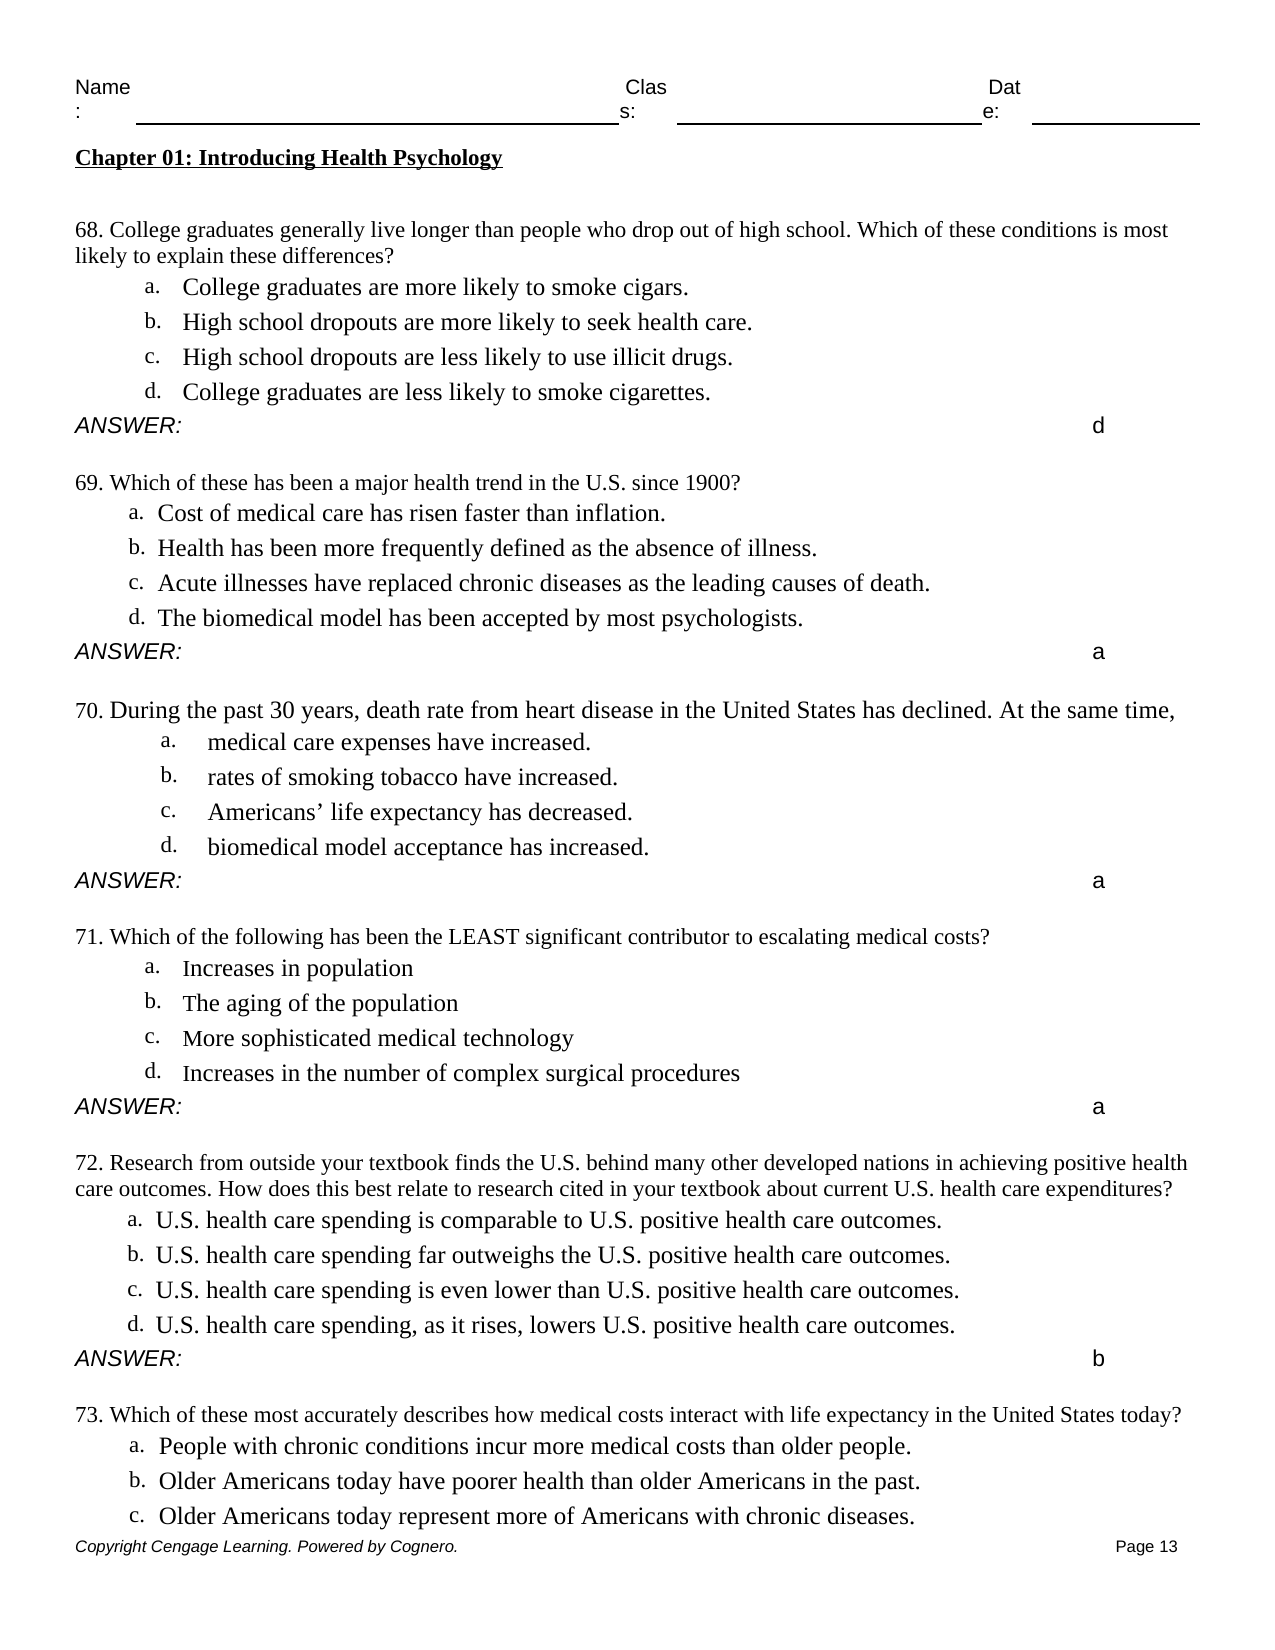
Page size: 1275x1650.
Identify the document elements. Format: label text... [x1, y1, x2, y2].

table_header 71. Which of the following has been the LEAST significant contributor to escalating medical costs? [75, 923, 1200, 1122]
table_header 69. ​Which of these has been a major health trend in the U.S. since 1900? [75, 469, 1200, 668]
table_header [75, 1402, 1200, 1533]
table_header 72. ​Research from outside your textbook finds the U.S. behind many other developed nations in achieving positive health care outcomes. How does this best relate to research cited in your textbook about current U.S. health care expenditures? [75, 1149, 1200, 1374]
table_header 70. During the past 30 years, death rate from heart disease in the United States has declined. At the same time, [75, 695, 1200, 896]
table_header 68. ​College graduates generally live longer than people who drop out of high school. Which of these conditions is most likely to explain these differences? [75, 216, 1200, 442]
